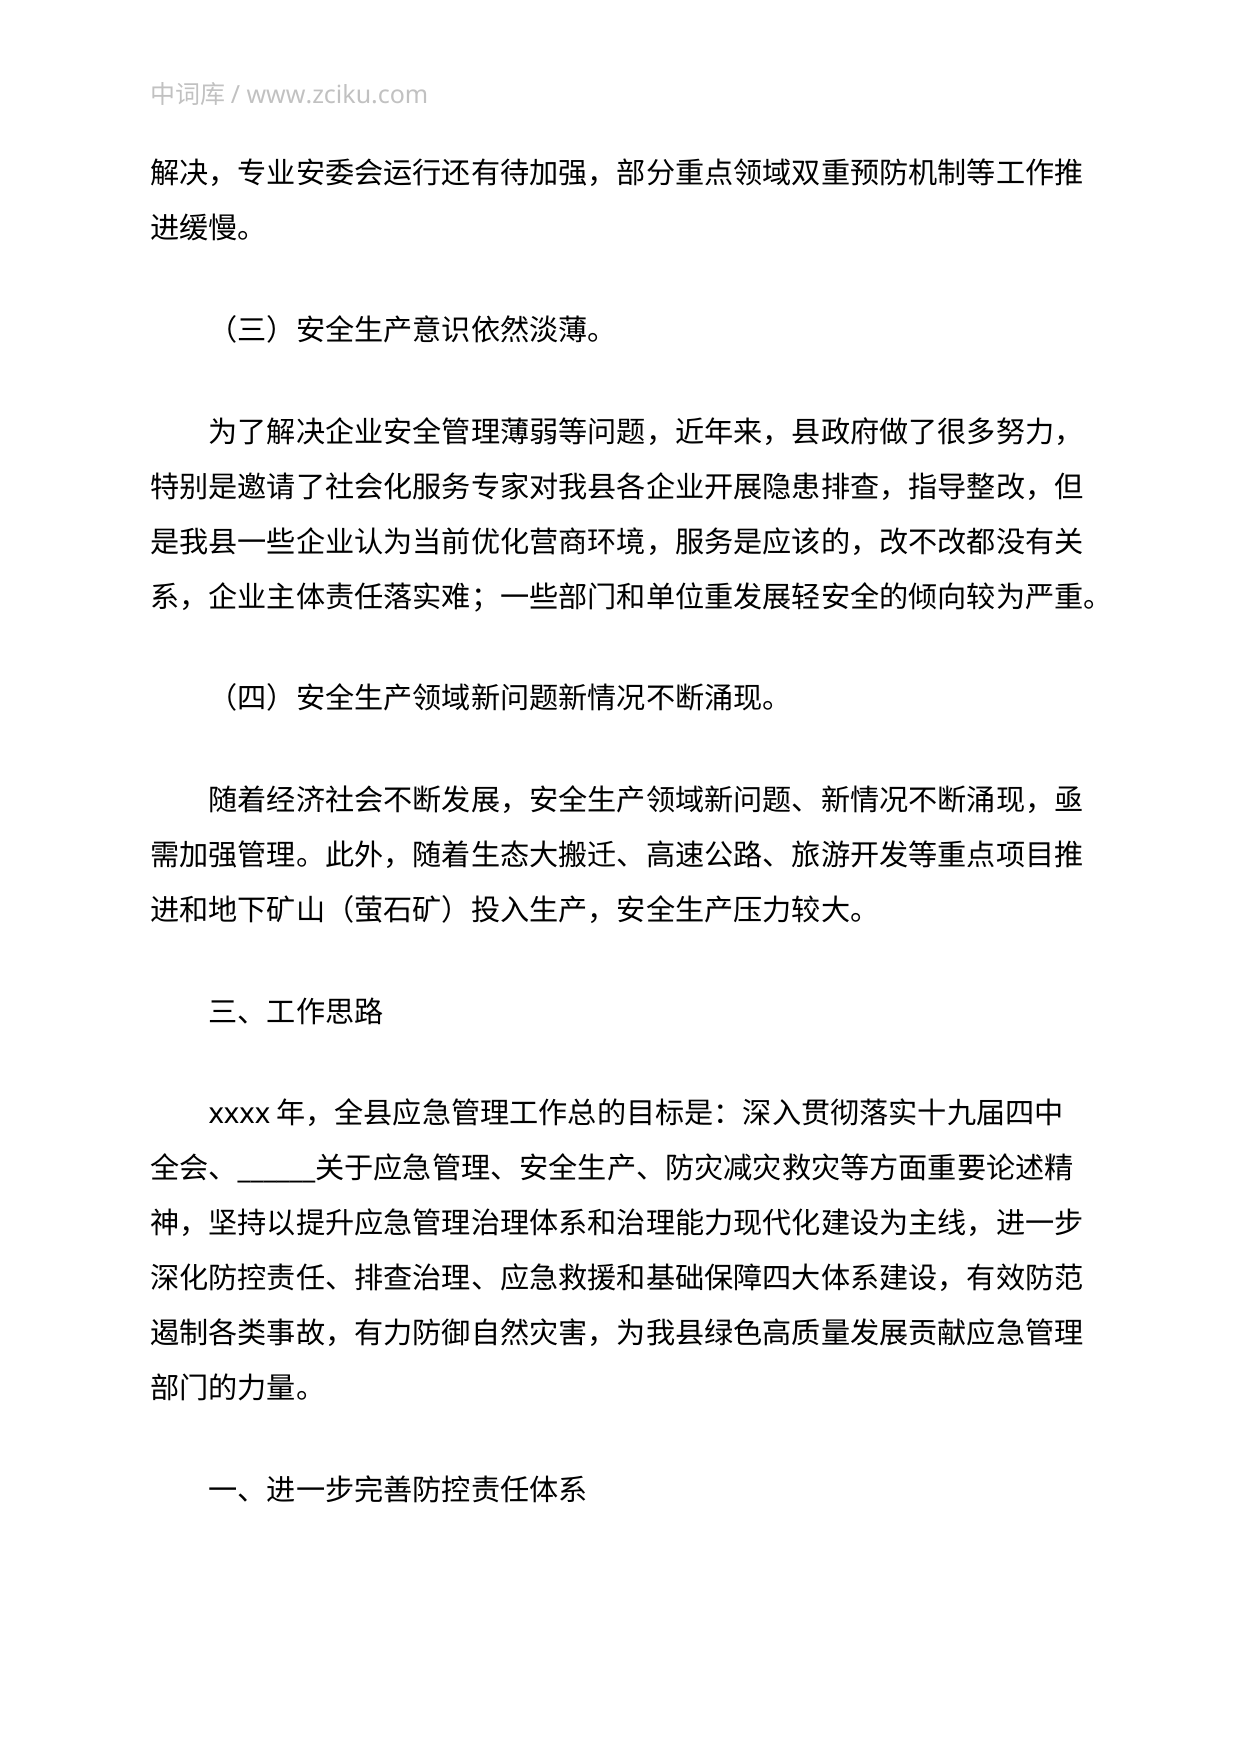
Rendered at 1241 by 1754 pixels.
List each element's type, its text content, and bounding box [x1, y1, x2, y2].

text 随着经济社会不断发展，安全生产领域新问题、新情况不断涌现，亟需加强管理。此外，随着生态大搬迁、高速公路、旅游开发等重点项目推进和地下矿山（萤石矿）投入生产，安全生产压力较大。 [150, 777, 1090, 929]
text xxxx年，全县应急管理工作总的目标是：深入贯彻落实十九届四中全会、______关于应急管理、安全生产、防灾减灾救灾等方面重要论述精神，坚持以提升应急管理治理体系和治理能力现代化建设为主线，进一步深化防控责任、排查治理、应急救援和基础保障四大体系建设，有效防范遏制各类事故，有力防御自然灾害，为我县绿色高质量发展贡献应急管理部门的力量。 [150, 1090, 1090, 1407]
text 三、工作思路 [150, 988, 1090, 1031]
text （四）安全生产领域新问题新情况不断涌现。 [150, 675, 1090, 717]
text 一、进一步完善防控责任体系 [150, 1466, 1090, 1509]
text （三）安全生产意识依然淡薄。 [150, 307, 1090, 349]
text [150, 150, 1090, 247]
text 为了解决企业安全管理薄弱等问题，近年来，县政府做了很多努力，特别是邀请了社会化服务专家对我县各企业开展隐患排查，指导整改，但是我县一些企业认为当前优化营商环境，服务是应该的，改不改都没有关系，企业主体责任落实难；一些部门和单位重发展轻安全的倾向较为严重。 [150, 408, 1090, 615]
